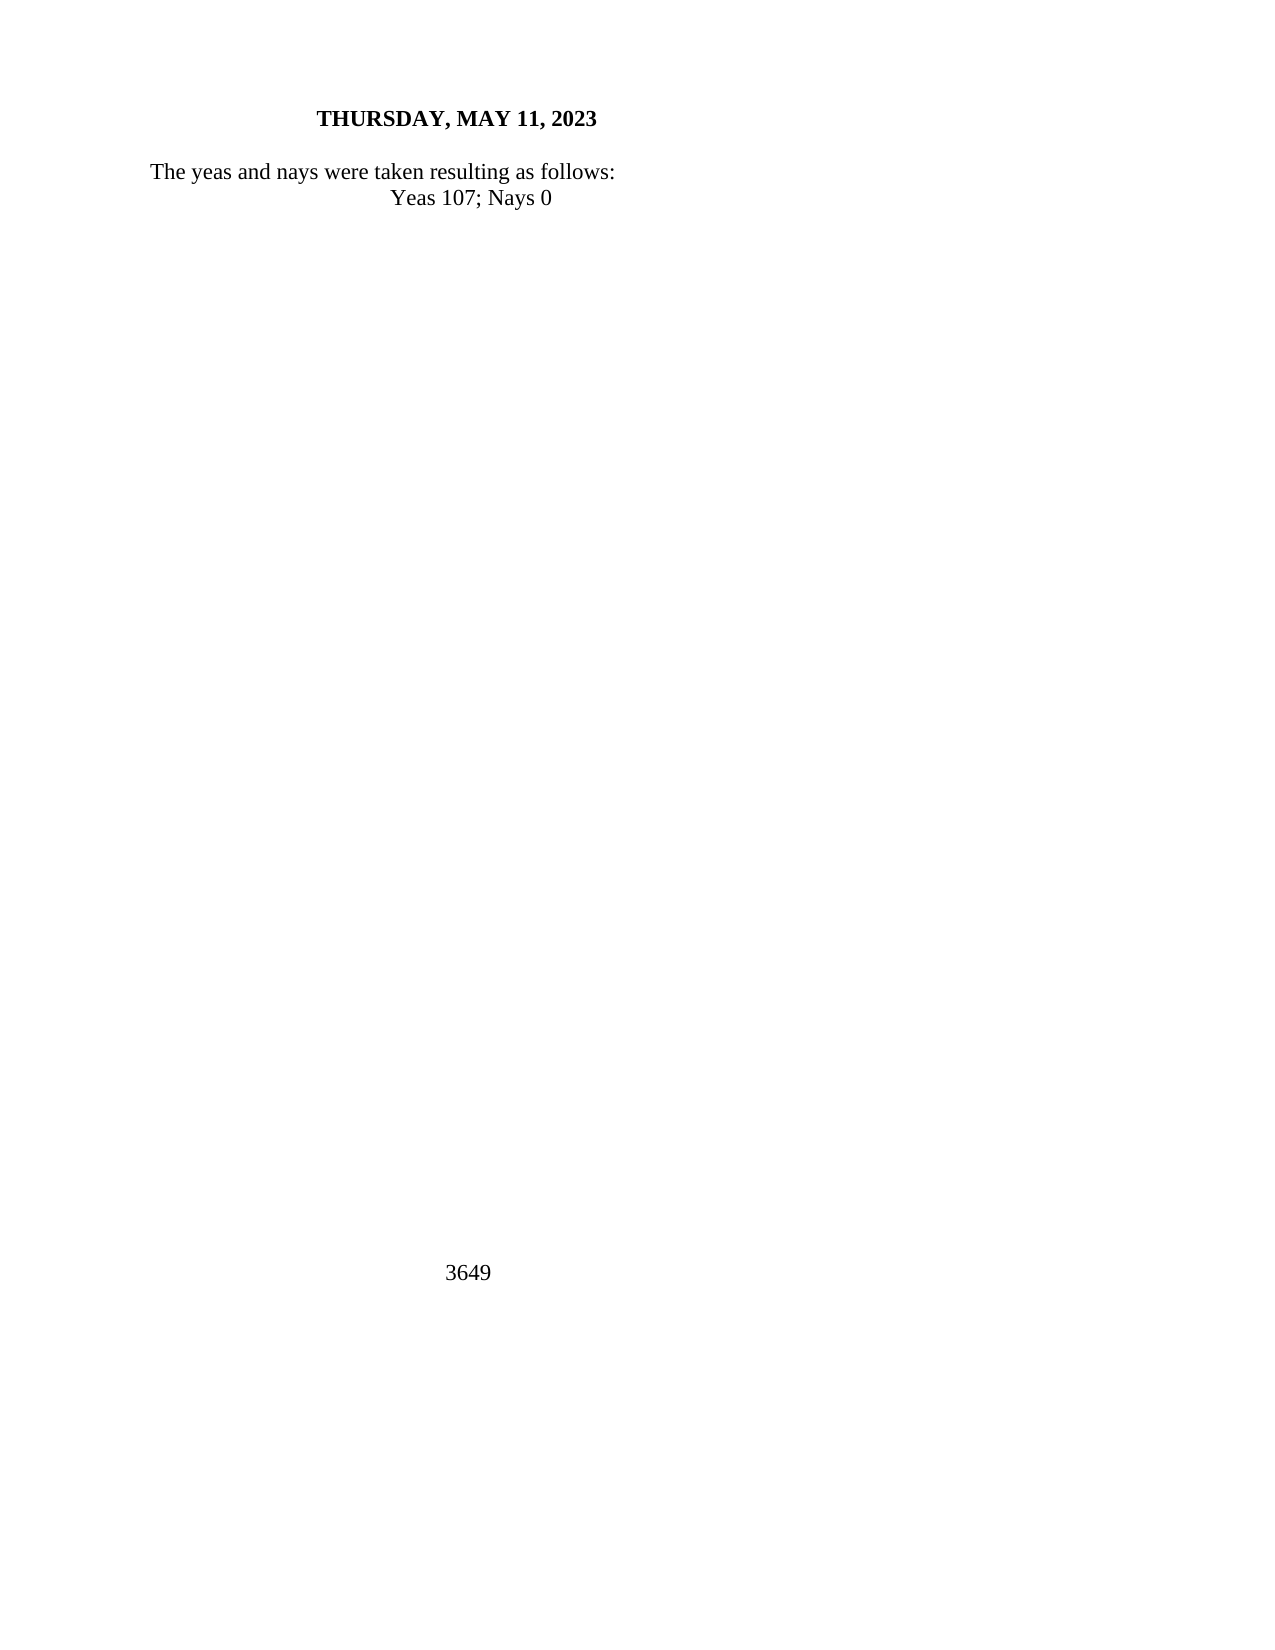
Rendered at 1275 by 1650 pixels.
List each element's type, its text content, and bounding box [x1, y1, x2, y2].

text The yeas and nays were taken resulting as follows: [127, 158, 786, 184]
text Yeas 107; Nays 0 [127, 184, 786, 210]
